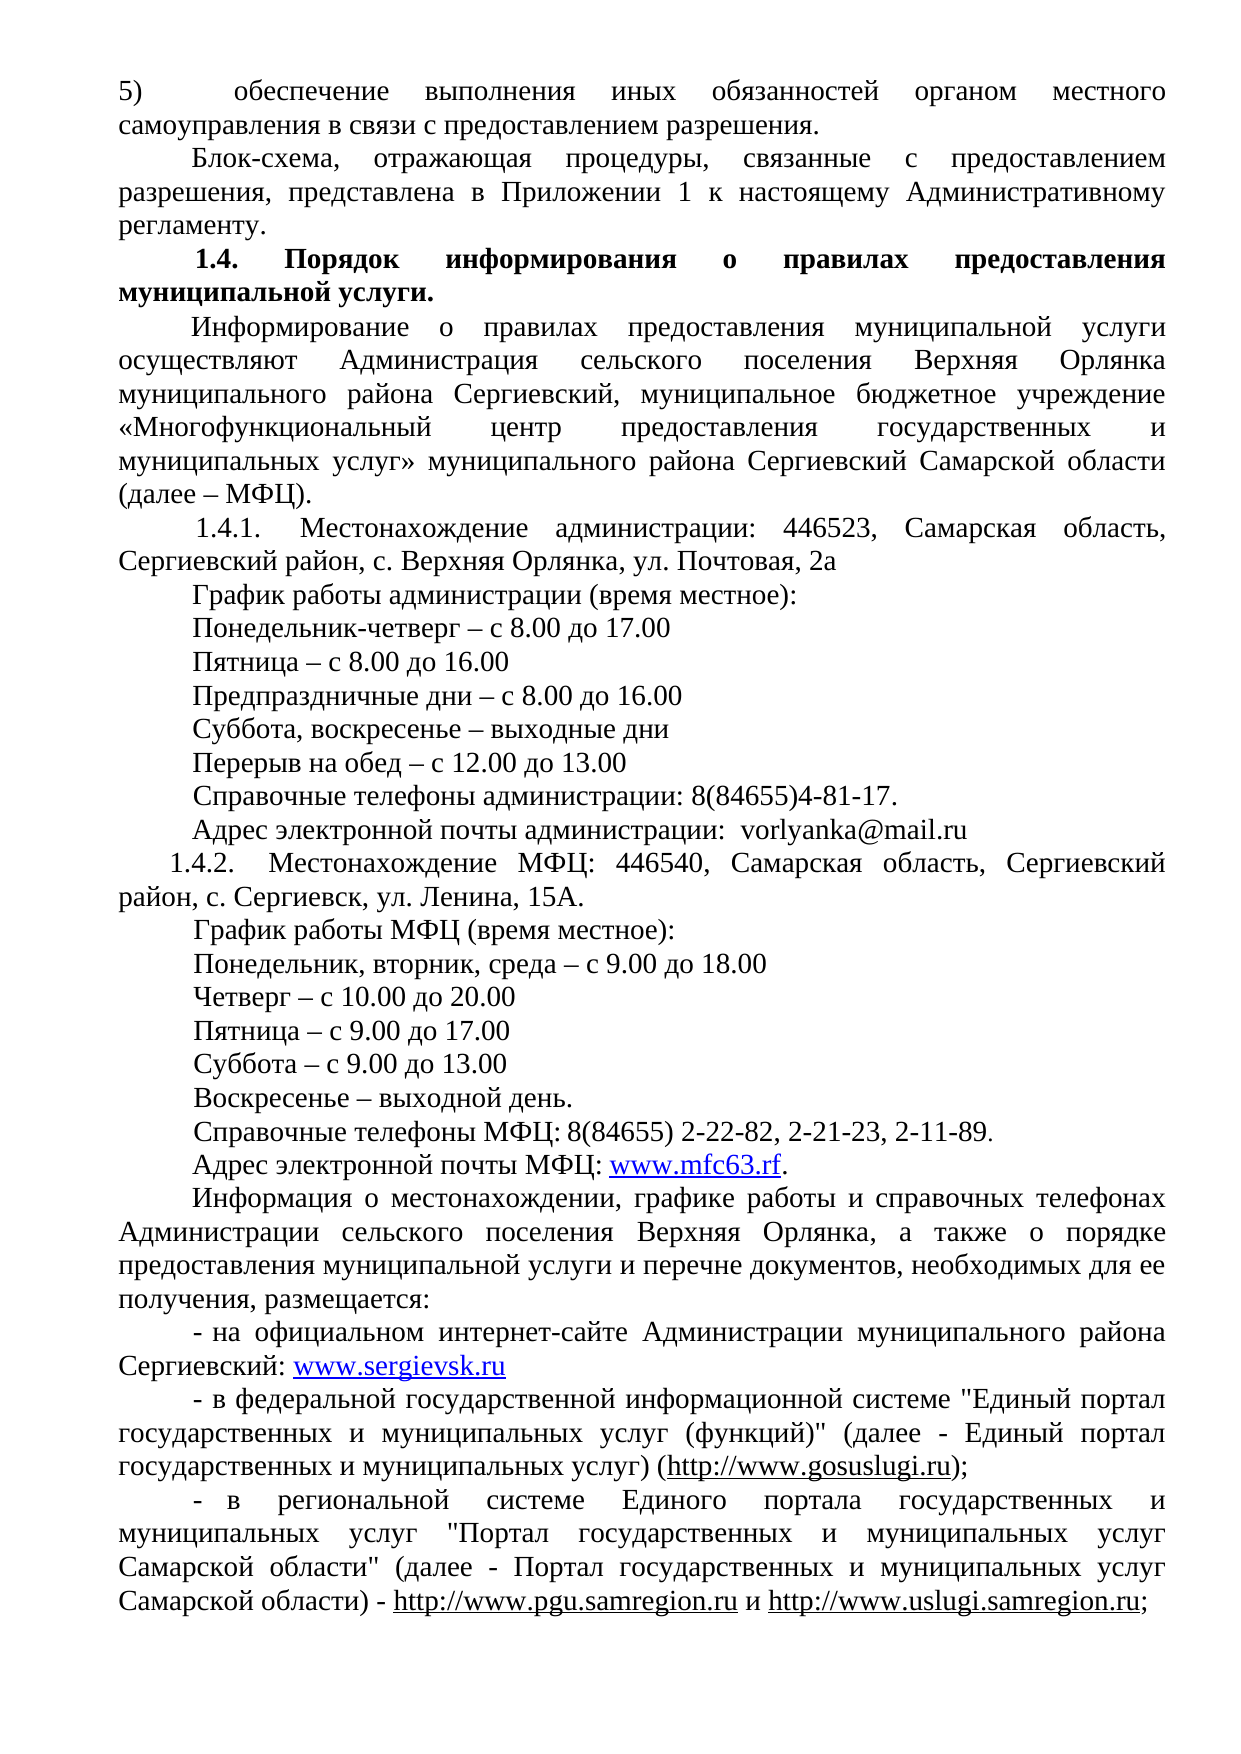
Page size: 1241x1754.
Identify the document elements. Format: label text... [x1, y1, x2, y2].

text Адрес электронной почты МФЦ: www.mfc63.rf. [118, 1147, 1167, 1181]
text Информирование о правилах предоставления муниципальной услуги осуществляют Администрация сельского поселения Верхняя Орлянка муниципального района Сергиевский, муниципальное бюджетное учреждение «Многофункциональный центр предоставления государственных и муниципальных услуг» муниципального района Сергиевский Самарской области (далее – МФЦ). [118, 309, 1167, 510]
text Пятница – с 9.00 до 17.00 [118, 1013, 1167, 1047]
text Блок-схема, отражающая процедуры, связанные с предоставлением разрешения, представлена в Приложении 1 к настоящему Административному регламенту. [118, 141, 1167, 242]
list в федеральной государственной информационной системе "Единый портал государственных и муниципальных услуг (функций)" (далее - Единый портал государственных и муниципальных услуг) (http://www.gosuslugi.ru); [118, 1382, 1167, 1483]
text Предпраздничные дни – с 8.00 до 16.00 [192, 678, 1167, 711]
text График работы МФЦ (время местное): [193, 912, 1167, 946]
text Перерыв на обед – с 12.00 до 13.00 [192, 745, 1167, 778]
text График работы администрации (время местное): [118, 577, 1167, 611]
text Справочные телефоны администрации: 8(84655)4-81-17. [193, 778, 1167, 812]
text - в региональной системе Единого портала государственных и муниципальных услуг "Портал государственных и муниципальных услуг Самарской области" (далее - Портал государственных и муниципальных услуг Самарской области) - http://www.pgu.samregion.ru и http://www.uslugi.samregion.ru; [118, 1483, 1167, 1617]
text Информация о местонахождении, графике работы и справочных телефонах Администрации сельского поселения Верхняя Орлянка, а также о порядке предоставления муниципальной услуги и перечне документов, необходимых для ее получения, размещается: [118, 1181, 1167, 1315]
list обеспечение выполнения иных обязанностей органом местного самоуправления в связи с предоставлением разрешения. [118, 74, 1167, 141]
text Понедельник-четверг – с 8.00 до 17.00 [192, 611, 1167, 644]
text Понедельник, вторник, среда – с 9.00 до 18.00 [193, 946, 1167, 979]
text Четверг – с 10.00 до 20.00 [118, 979, 1167, 1013]
text 1.4.1. Местонахождение администрации: 446523, Самарская область, Сергиевский район, с. Верхняя Орлянка, ул. Почтовая, 2а [118, 510, 1167, 577]
text Суббота, воскресенье – выходные дни [192, 711, 1167, 745]
list на официальном интернет-сайте Администрации муниципального района Сергиевский: www.sergievsk.ru [118, 1315, 1167, 1382]
text 1.4. Порядок информирования о правилах предоставления муниципальной услуги. [118, 242, 1167, 309]
text Пятница – с 8.00 до 16.00 [192, 644, 1167, 678]
text Адрес электронной почты администрации: vorlyanka@mail.ru [192, 812, 1167, 845]
text Суббота – с 9.00 до 13.00 [118, 1047, 1167, 1080]
text Воскресенье – выходной день. [118, 1080, 1167, 1114]
text 1.4.2. Местонахождение МФЦ: 446540, Самарская область, Сергиевский район, с. Сергиевск, ул. Ленина, 15А. [118, 845, 1167, 912]
text Справочные телефоны МФЦ: 8(84655) 2-22-82, 2-21-23, 2-11-89. [118, 1114, 1167, 1147]
